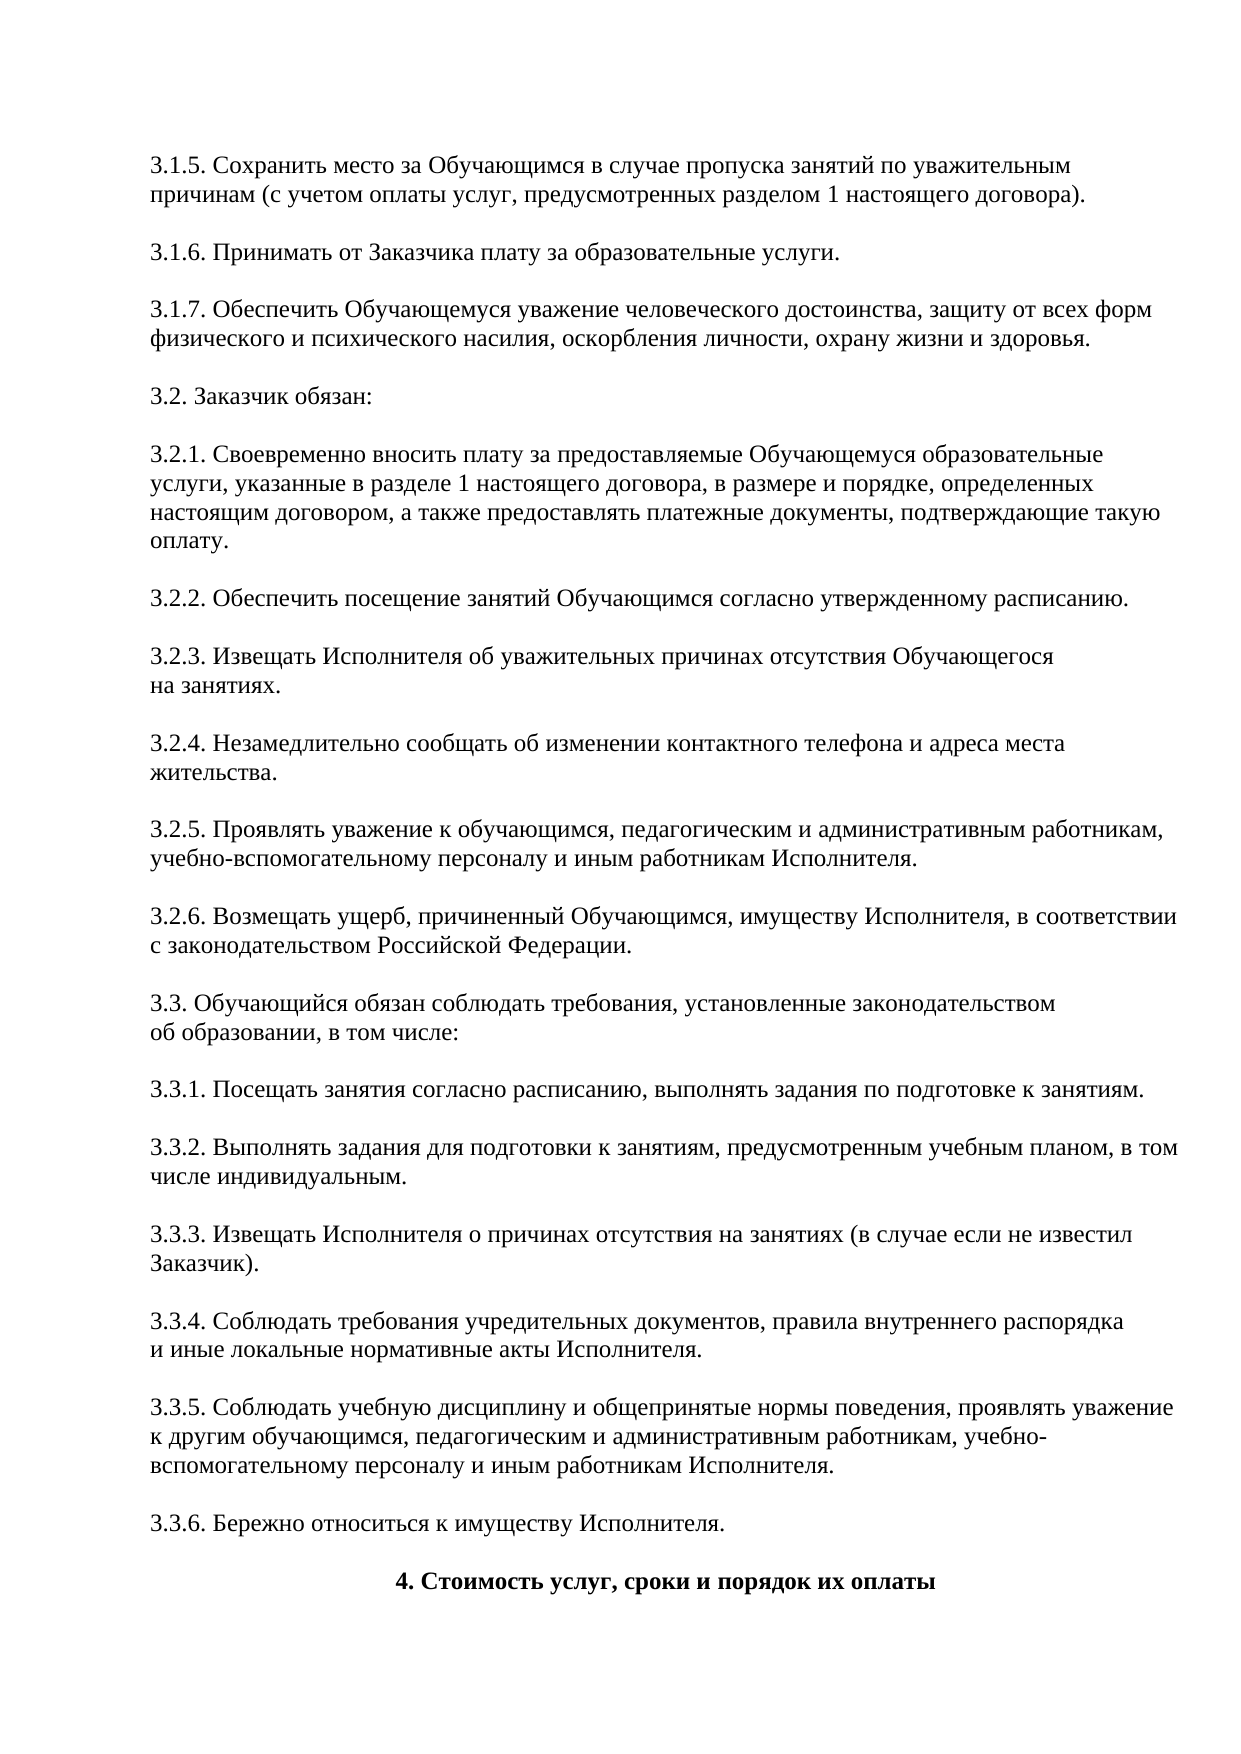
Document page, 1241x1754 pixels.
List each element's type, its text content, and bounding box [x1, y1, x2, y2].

text 3.2.1. Своевременно вносить плату за предоставляемые Обучающемуся образовательные услуги, указанные в разделе 1 настоящего договора, в размере и порядке, определенных настоящим договором, а также предоставлять платежные документы, подтверждающие такую оплату. [150, 439, 1181, 554]
text 3.3.4. Соблюдать требования учредительных документов, правила внутреннего распорядка и иные локальные нормативные акты Исполнителя. [150, 1306, 1181, 1363]
text 3.2.3. Извещать Исполнителя об уважительных причинах отсутствия Обучающегося на занятиях. [150, 641, 1181, 699]
text 3.3.5. Соблюдать учебную дисциплину и общепринятые нормы поведения, проявлять уважение к другим обучающимся, педагогическим и административным работникам, учебно-вспомогательному персоналу и иным работникам Исполнителя. [150, 1392, 1181, 1479]
text 3.2.5. Проявлять уважение к обучающимся, педагогическим и административным работникам, учебно-вспомогательному персоналу и иным работникам Исполнителя. [150, 814, 1181, 872]
text 3.1.6. Принимать от Заказчика плату за образовательные услуги. [150, 237, 1181, 265]
text 3.3. Обучающийся обязан соблюдать требования, установленные законодательством об образовании, в том числе: [150, 988, 1181, 1045]
text 3.3.2. Выполнять задания для подготовки к занятиям, предусмотренным учебным планом, в том числе индивидуальным. [150, 1132, 1181, 1190]
text 3.2.4. Незамедлительно сообщать об изменении контактного телефона и адреса места жительства. [150, 728, 1181, 785]
text 3.2. Заказчик обязан: [150, 381, 1181, 410]
text 3.3.6. Бережно относиться к имуществу Исполнителя. [150, 1508, 1181, 1537]
text 3.1.5. Сохранить место за Обучающимся в случае пропуска занятий по уважительным причинам (с учетом оплаты услуг, предусмотренных разделом 1 настоящего договора). [150, 150, 1181, 207]
text 4. Стоимость услуг, сроки и порядок их оплаты [150, 1566, 1181, 1594]
text 3.2.6. Возмещать ущерб, причиненный Обучающимся, имуществу Исполнителя, в соответствии с законодательством Российской Федерации. [150, 901, 1181, 959]
text 3.2.2. Обеспечить посещение занятий Обучающимся согласно утвержденному расписанию. [150, 583, 1181, 612]
text 3.3.1. Посещать занятия согласно расписанию, выполнять задания по подготовке к занятиям. [150, 1074, 1181, 1103]
text 3.3.3. Извещать Исполнителя о причинах отсутствия на занятиях (в случае если не известил Заказчик). [150, 1219, 1181, 1277]
text 3.1.7. Обеспечить Обучающемуся уважение человеческого достоинства, защиту от всех форм физического и психического насилия, оскорбления личности, охрану жизни и здоровья. [150, 294, 1181, 352]
